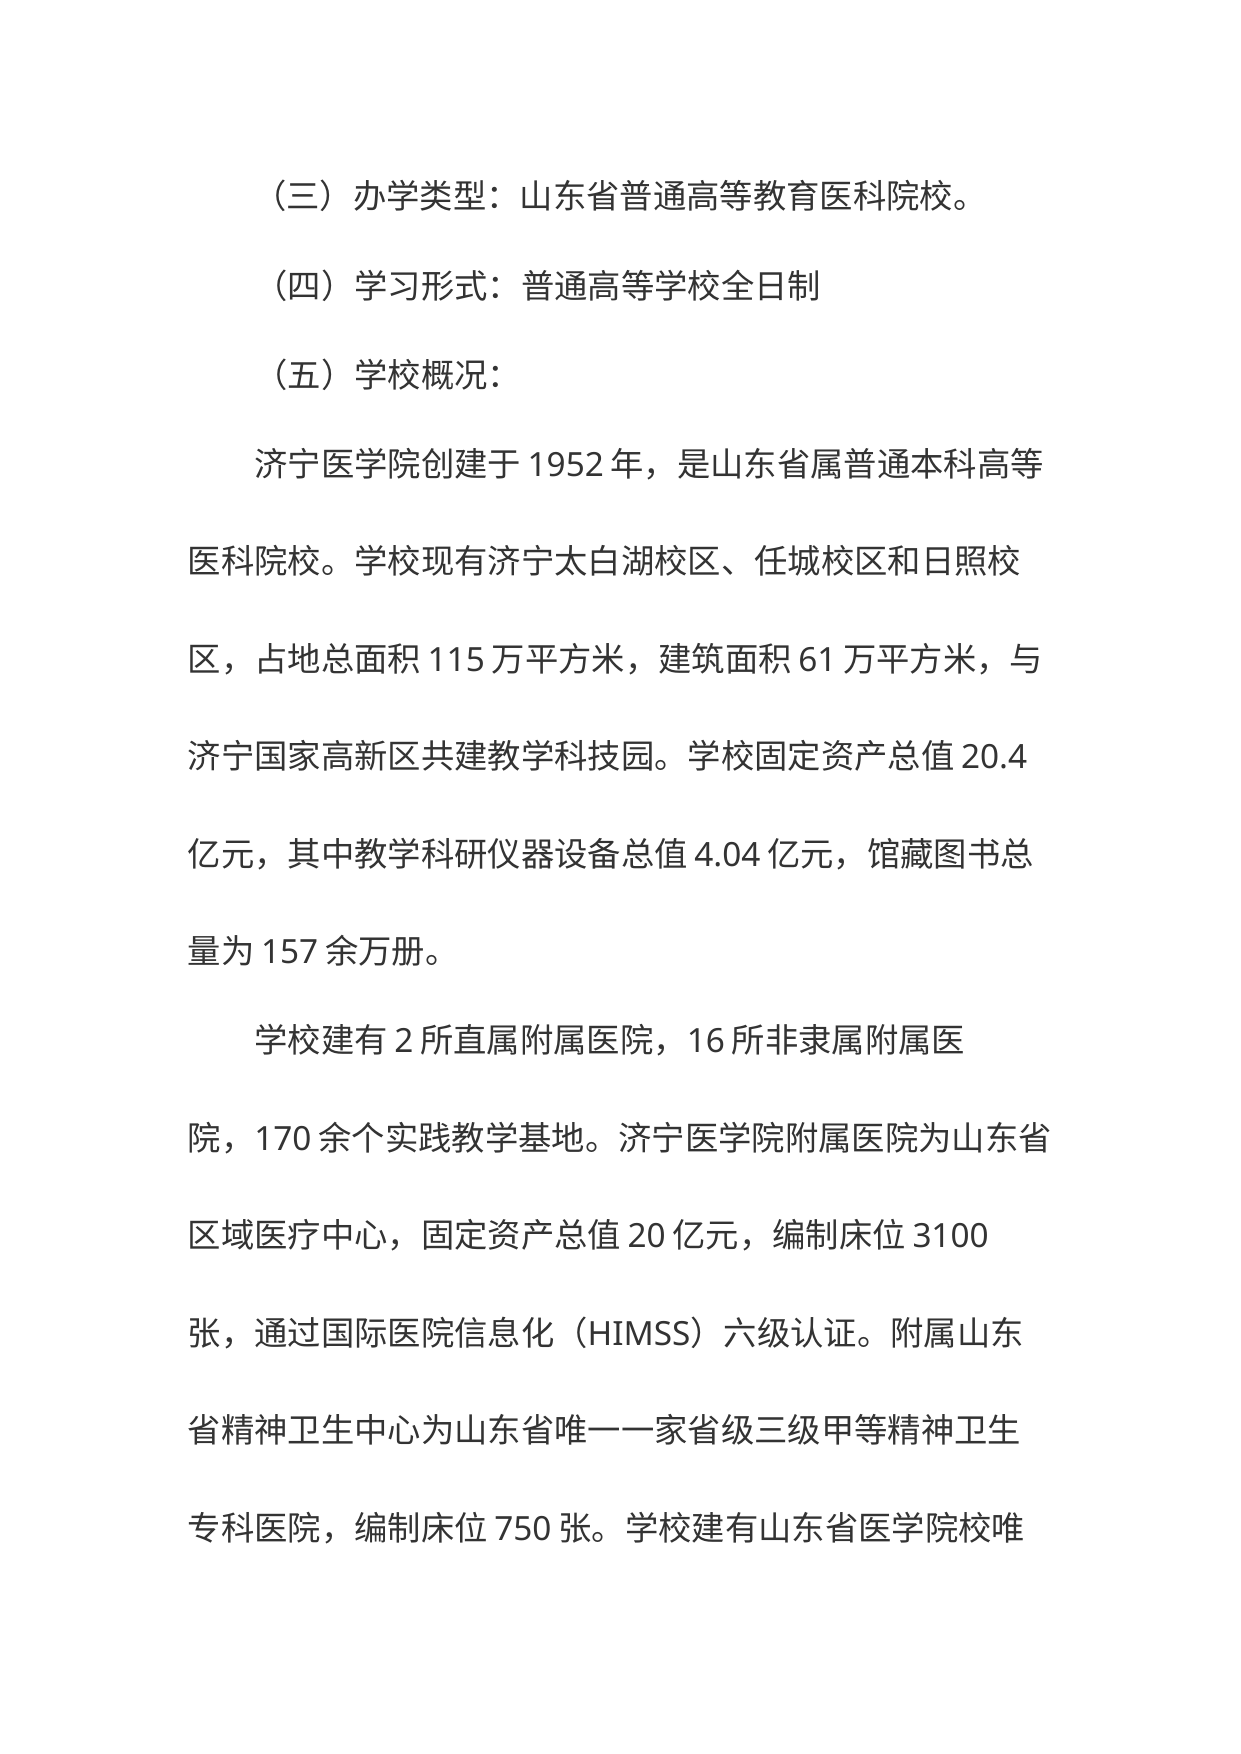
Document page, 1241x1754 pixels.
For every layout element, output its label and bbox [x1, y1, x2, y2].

table_header [188, 162, 1053, 1558]
